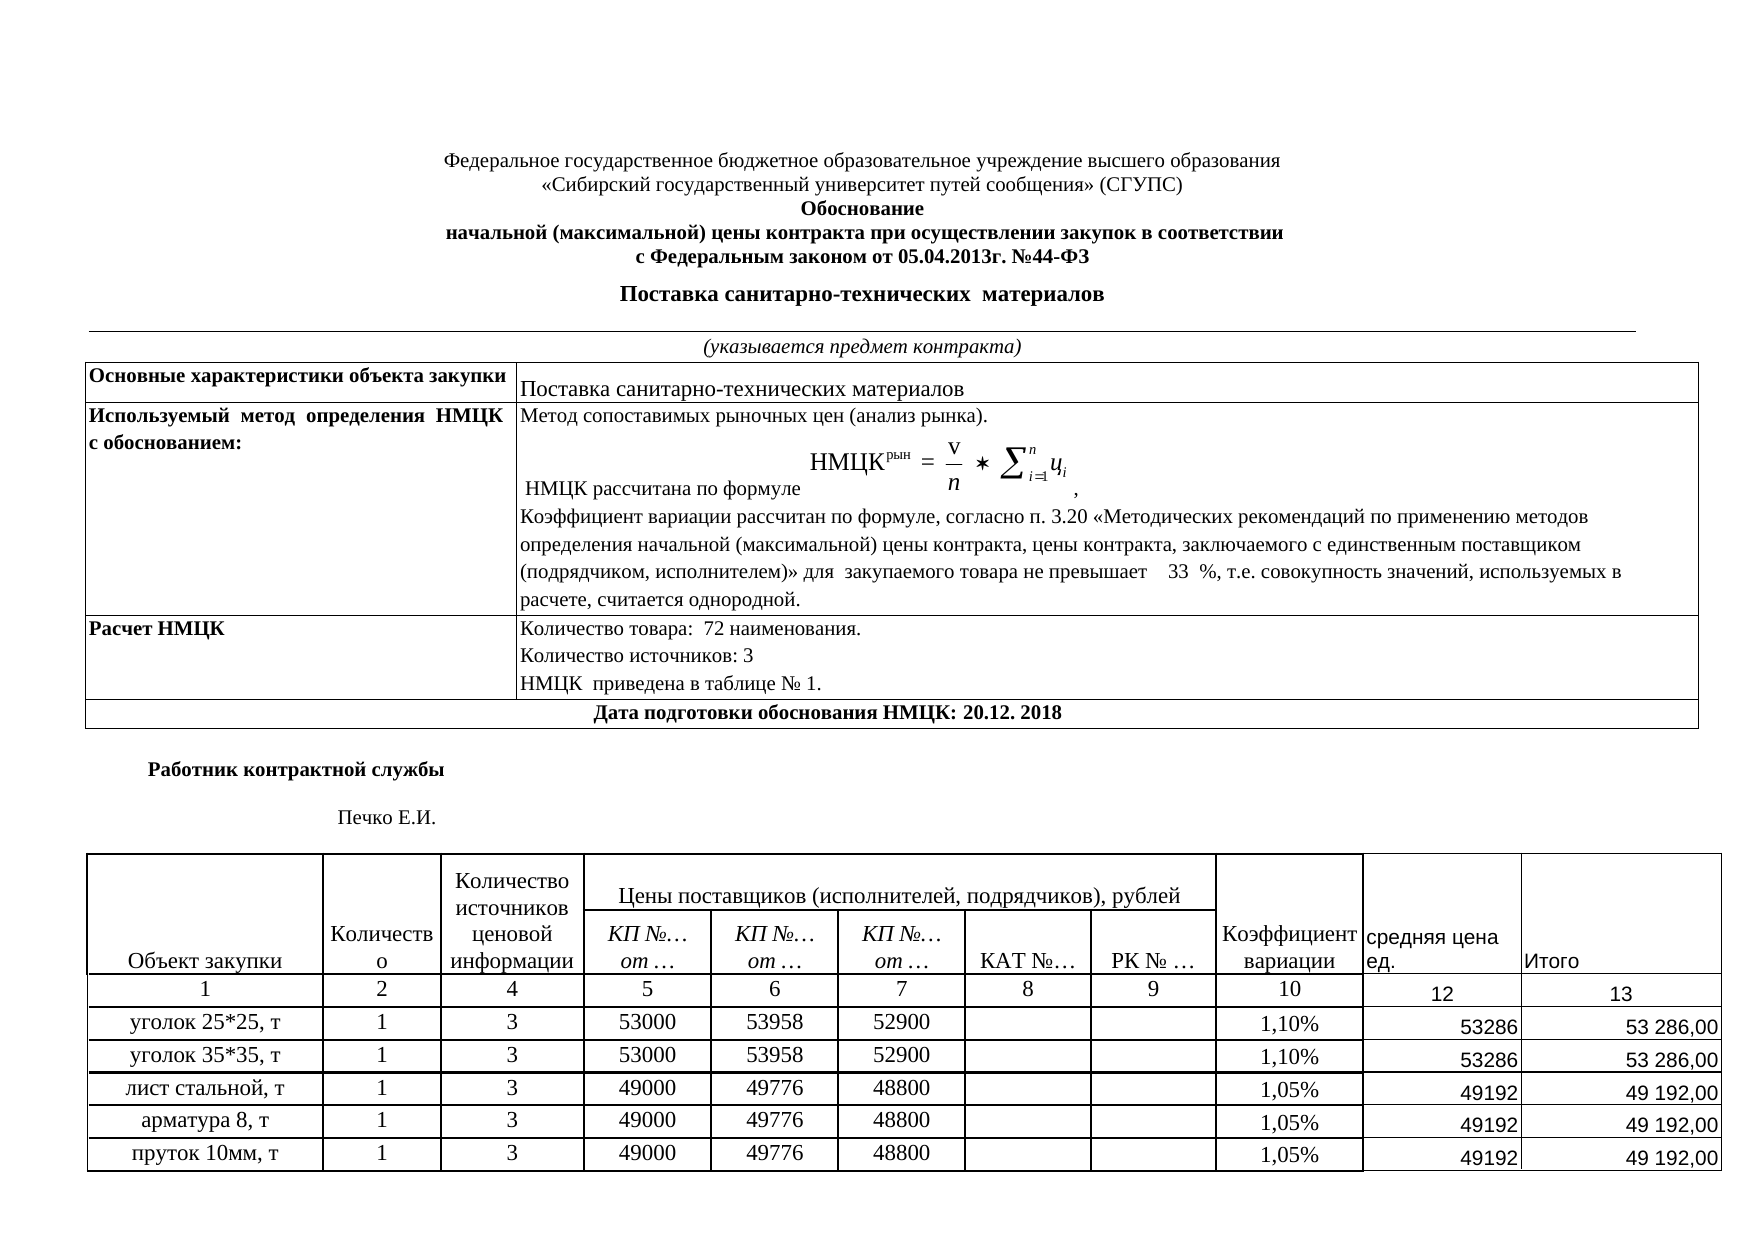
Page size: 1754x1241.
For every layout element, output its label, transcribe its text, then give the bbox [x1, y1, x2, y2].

table_cell 53 286,00 [1522, 1007, 1721, 1039]
table_cell пруток 10мм, т [88, 1138, 322, 1170]
table_cell 1 [324, 1074, 440, 1104]
table_cell 49 192,00 [1521, 1138, 1721, 1170]
table_cell Объект закупки [88, 855, 322, 973]
table_cell 53958 [712, 1041, 837, 1071]
table_cell 3 [442, 1106, 583, 1137]
table_cell [1092, 1139, 1215, 1170]
table_cell 3 [442, 1008, 583, 1039]
table_cell [966, 1139, 1090, 1170]
table_cell уголок 25*25, т [88, 1007, 322, 1039]
table_cell 49776 [712, 1139, 837, 1170]
table_cell 6 [712, 975, 837, 1006]
text Обоснование начальной (максимальной) цены контракта при осуществлении закупок в соответствии [89, 196, 1636, 244]
table_cell Количество товара: 72 наименования. Количество источников: 3 НМЦК приведена в таблице № 1. [517, 616, 1698, 699]
table_cell 49000 [585, 1139, 710, 1170]
table_cell КАТ №… [966, 911, 1090, 973]
text Поставка санитарно-технических материалов [89, 281, 1636, 307]
table_cell 5 [585, 975, 710, 1006]
table_cell КП №… от … [585, 911, 710, 973]
table_cell 10 [1217, 975, 1362, 1006]
text (указывается предмет контракта) [89, 332, 1636, 358]
table_cell [966, 1008, 1090, 1039]
table_cell 53000 [585, 1008, 710, 1039]
table_cell 52900 [839, 1008, 964, 1039]
table_cell Количество [324, 855, 440, 973]
table_cell 3 [442, 1041, 583, 1071]
table_cell 3 [442, 1139, 583, 1170]
table_cell 1 [324, 1041, 440, 1071]
table_cell 49192 [1364, 1138, 1521, 1170]
table_cell 1,10% [1217, 1041, 1362, 1071]
table_cell 53 286,00 [1522, 1040, 1721, 1071]
table_header Печко Е.И. [145, 781, 629, 853]
table_cell 12 [1364, 974, 1521, 1006]
table_cell 49776 [712, 1106, 837, 1137]
table_cell средняя цена ед. [1364, 854, 1521, 973]
table_header Основные характеристики объекта закупки [86, 363, 516, 402]
table_cell арматура 8, т [88, 1105, 322, 1137]
table_cell лист стальной, т [88, 1072, 322, 1104]
table_cell 1 [324, 1106, 440, 1137]
table_cell Дата подготовки обоснования НМЦК: [86, 700, 960, 728]
table_cell 13 [1522, 974, 1721, 1006]
table_cell 48800 [839, 1106, 964, 1137]
text Федеральное государственное бюджетное образовательное учреждение высшего образования [89, 148, 1636, 172]
table_cell 53958 [712, 1008, 837, 1039]
table_cell 49 192,00 [1522, 1105, 1721, 1137]
table_cell Цены поставщиков (исполнителей, подрядчиков), рублей [585, 855, 1215, 909]
table_cell [966, 1041, 1090, 1071]
table_cell [966, 1106, 1090, 1137]
table_cell [1092, 1106, 1215, 1137]
table_cell 2 [324, 975, 440, 1006]
table_cell Используемый метод определения НМЦК с обоснованием: [86, 403, 516, 615]
table_cell 1,05% [1217, 1139, 1362, 1170]
text с Федеральным законом от 05.04.2013г. №44-ФЗ [89, 244, 1636, 268]
table_cell Расчет НМЦК [86, 616, 516, 699]
table_cell 20.12. 2018 [960, 700, 1698, 728]
table_cell 4 [442, 975, 583, 1006]
table_cell Количество источников ценовой информации [442, 855, 583, 973]
table_cell 49192 [1364, 1105, 1521, 1137]
table_cell 49000 [585, 1074, 710, 1104]
table_cell 53286 [1364, 1040, 1521, 1071]
table_cell 53286 [1364, 1007, 1521, 1039]
table_cell 48800 [839, 1139, 964, 1170]
table_cell 49776 [712, 1074, 837, 1104]
table_header Поставка санитарно-технических материалов [517, 363, 1698, 402]
table_cell 8 [966, 975, 1090, 1006]
table_cell 1,05% [1217, 1074, 1362, 1104]
table_cell 48800 [839, 1074, 964, 1104]
table_cell [1092, 1008, 1215, 1039]
table_cell 1,05% [1217, 1106, 1362, 1137]
table_cell Метод сопоставимых рыночных цен (анализ рынка). НМЦК рассчитана по формуле , Коэффициент вариации рассчитан по формуле, согласно п. 3.20 «Методических рекомендаций по применению методов определения начальной (максимальной) цены контракта, цены контракта, заключаемого с единственным поставщиком (подрядчиком, исполнителем)» для закупаемого товара не превышает 33 %, т.е. совокупность значений, используемых в расчете, считается однородной. [517, 403, 1698, 615]
table_cell 1 [324, 1008, 440, 1039]
table_cell уголок 35*35, т [88, 1040, 322, 1071]
table_cell [1092, 1074, 1215, 1104]
table_cell РК № … [1092, 911, 1215, 973]
table_cell 9 [1092, 975, 1215, 1006]
text Работник контрактной службы [89, 756, 1636, 781]
table_cell 53000 [585, 1041, 710, 1071]
table_cell 49192 [1364, 1073, 1521, 1104]
table_cell 7 [839, 975, 964, 1006]
table_cell 49000 [585, 1106, 710, 1137]
text «Сибирский государственный университет путей сообщения» (СГУПС) [89, 172, 1636, 196]
table_cell [966, 1074, 1090, 1104]
table_cell [1092, 1041, 1215, 1071]
table_cell 1 [88, 974, 322, 1006]
table_cell 1 [324, 1139, 440, 1170]
table_cell 52900 [839, 1041, 964, 1071]
table_cell Коэффициент вариации [1217, 855, 1362, 973]
table_cell Итого [1522, 854, 1721, 973]
table_cell 1,10% [1217, 1008, 1362, 1039]
table_cell 3 [442, 1074, 583, 1104]
table_cell 49 192,00 [1522, 1073, 1721, 1104]
table_cell КП №… от … [839, 911, 964, 973]
table_cell КП №… от … [712, 911, 837, 973]
